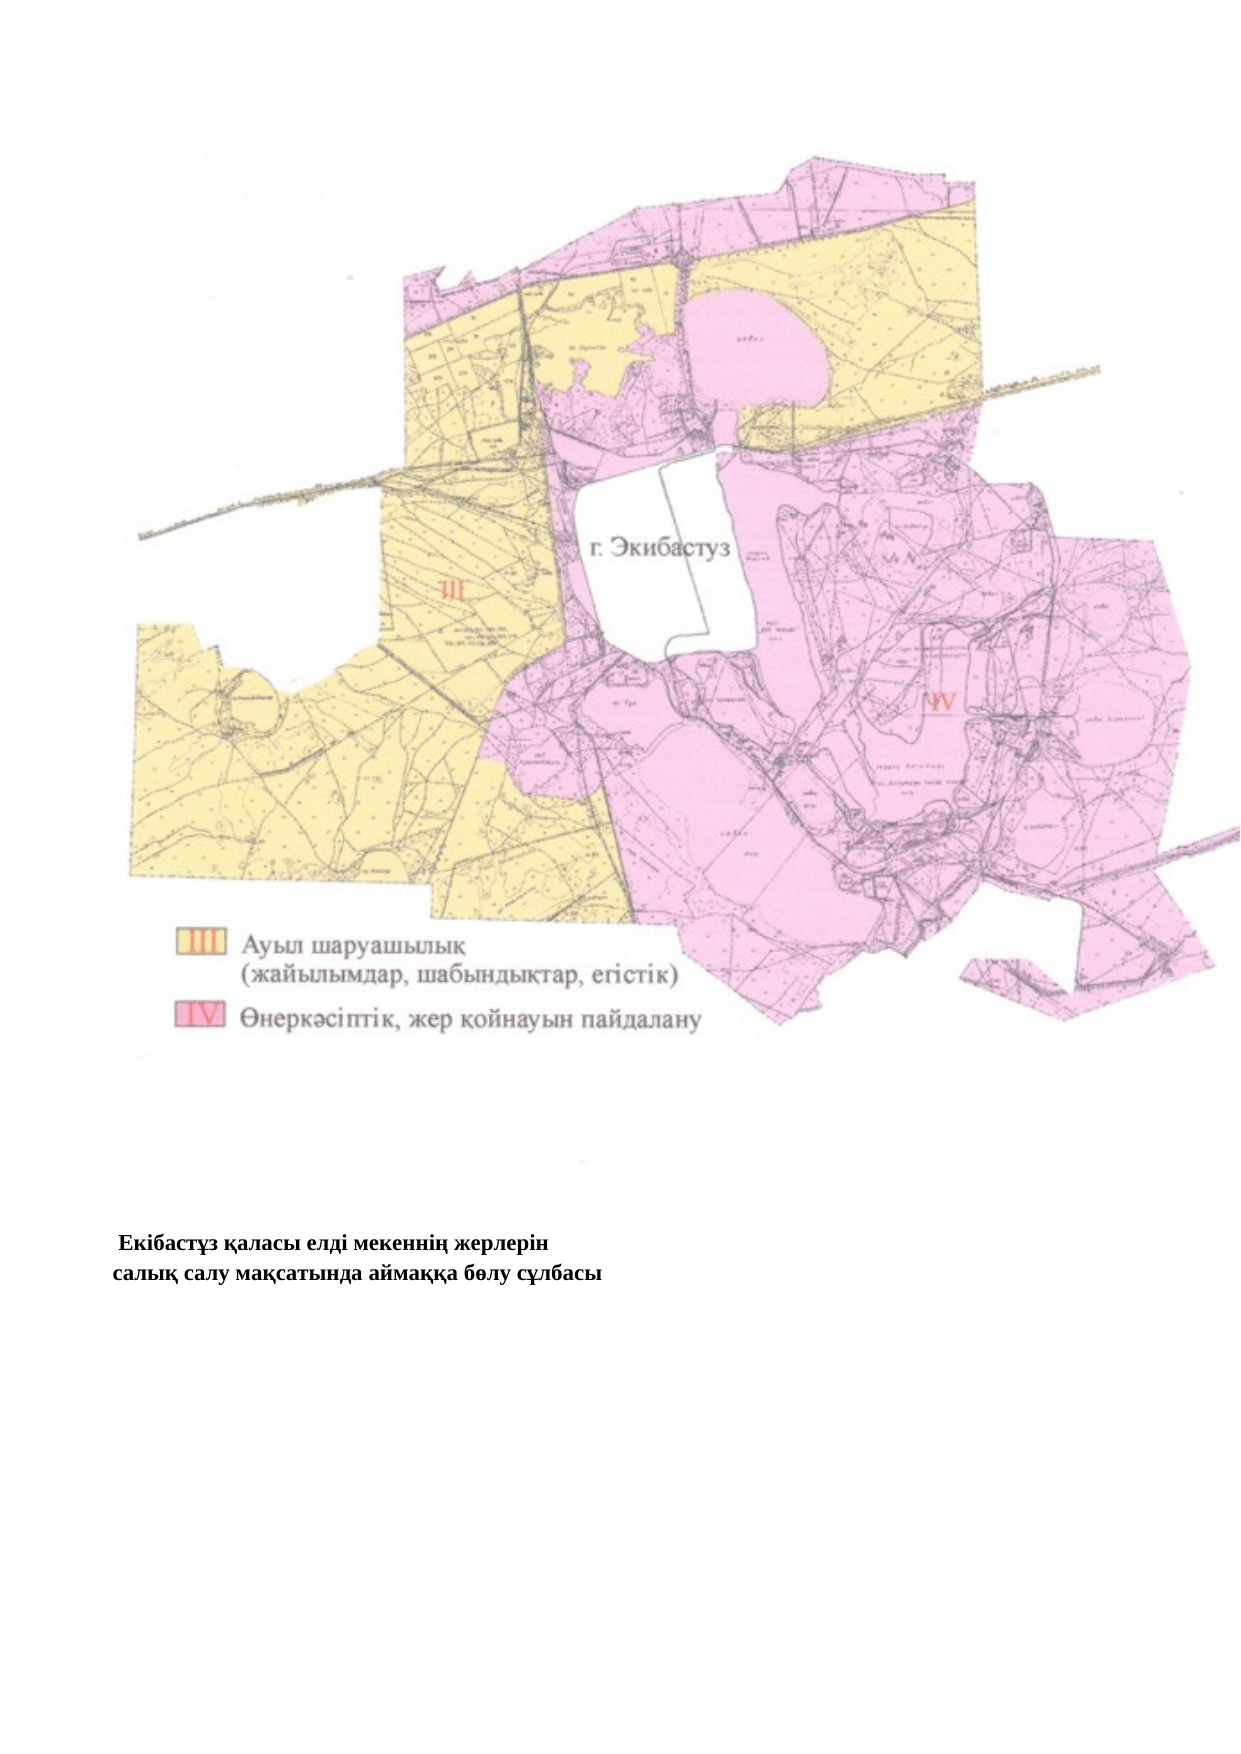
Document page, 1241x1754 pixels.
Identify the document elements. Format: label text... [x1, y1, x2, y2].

picture [112, 150, 1241, 1165]
text Екібастұз қаласы елді мекеннің жерлерін салық салу мақсатында аймаққа бөлу сұлбасы [112, 1229, 1128, 1285]
